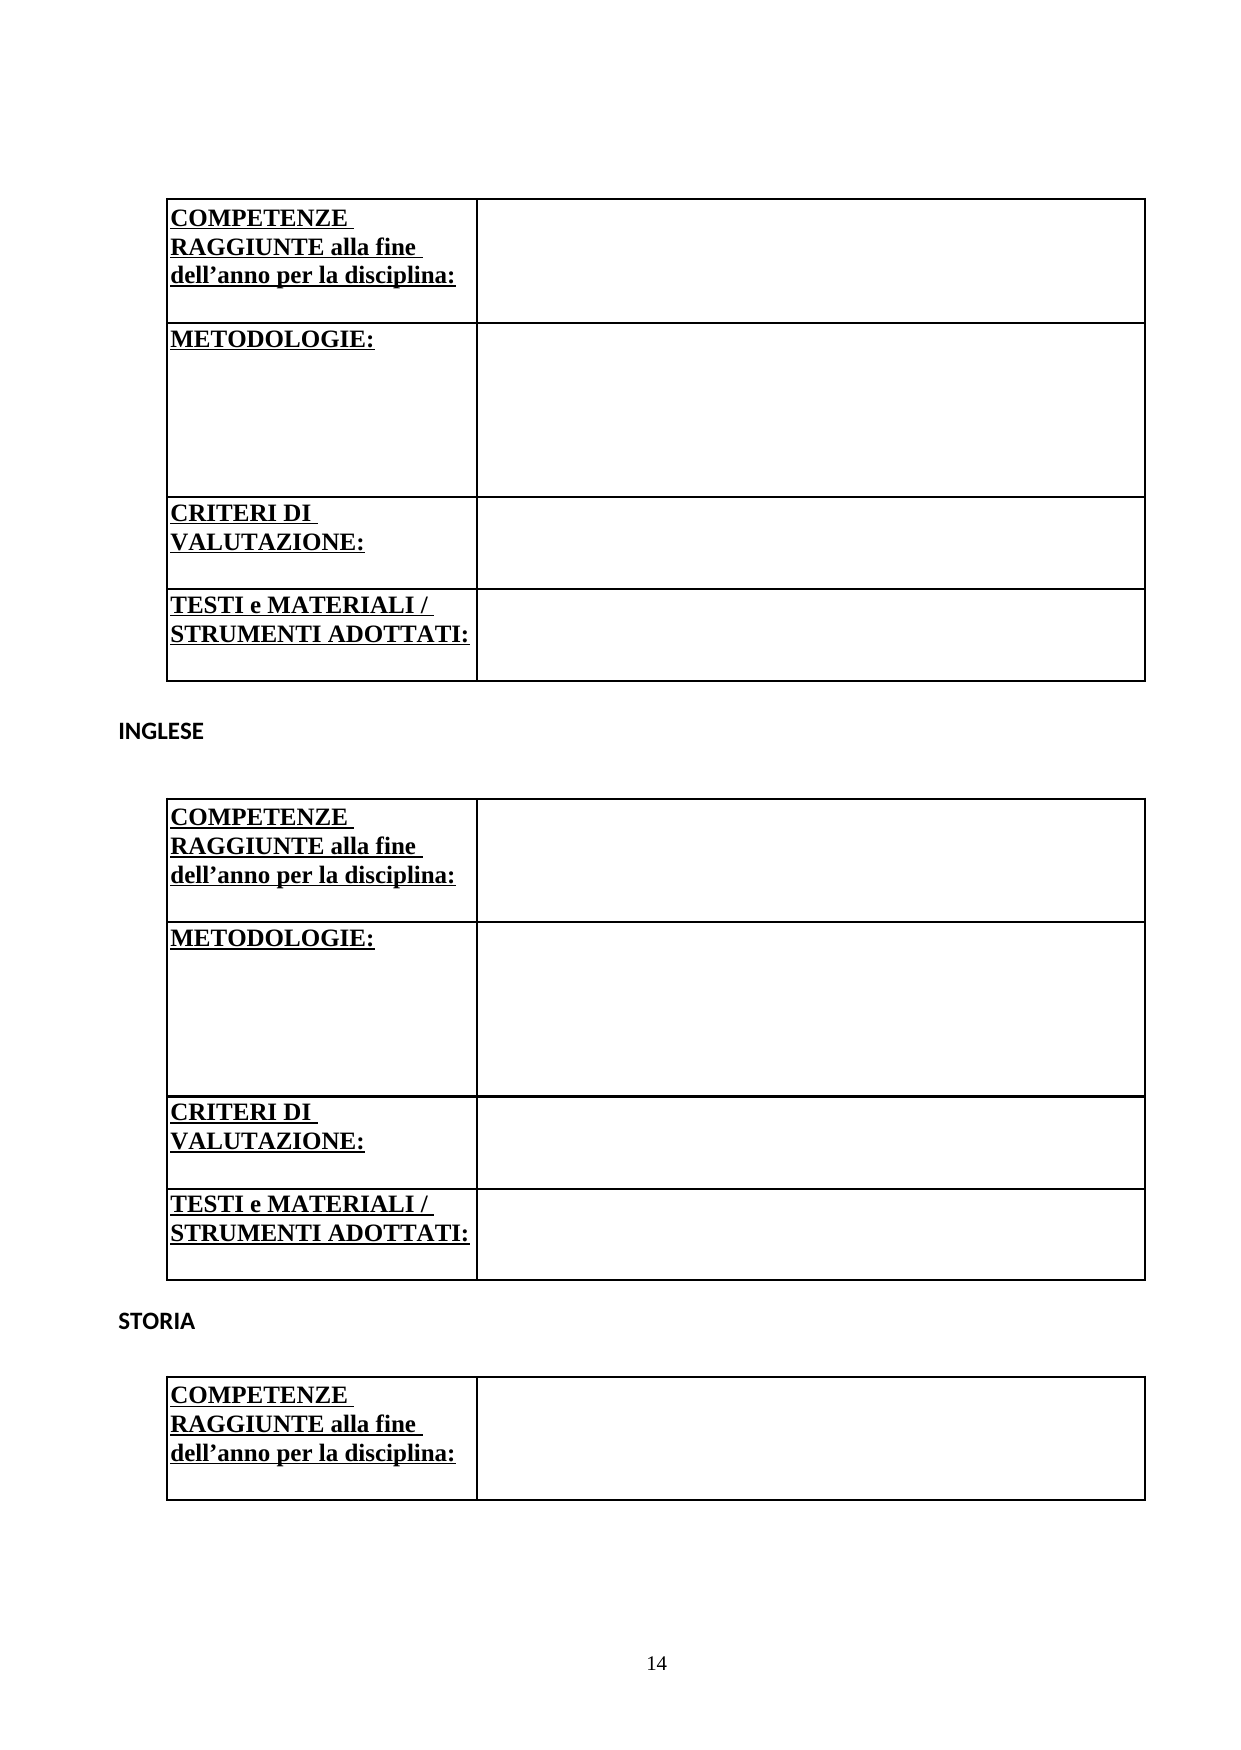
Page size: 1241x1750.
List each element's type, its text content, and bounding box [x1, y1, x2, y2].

table_cell CRITERI DI VALUTAZIONE: [168, 1098, 476, 1187]
table_cell [478, 1098, 1144, 1187]
table_cell [478, 324, 1144, 496]
table_cell [478, 923, 1144, 1095]
text STORIA [118, 1306, 1194, 1336]
table_cell METODOLOGIE: [168, 923, 476, 1095]
table_header [478, 200, 1144, 322]
table_header [478, 800, 1144, 921]
table_cell [478, 590, 1144, 680]
table_cell TESTI e MATERIALI / STRUMENTI ADOTTATI: [168, 1190, 476, 1279]
table_header COMPETENZE RAGGIUNTE alla fine dell’anno per la disciplina: [168, 1378, 476, 1499]
table_cell METODOLOGIE: [168, 324, 476, 496]
table_cell [478, 498, 1144, 588]
table_cell CRITERI DI VALUTAZIONE: [168, 498, 476, 588]
table_header COMPETENZE RAGGIUNTE alla fine dell’anno per la disciplina: [168, 200, 476, 322]
text INGLESE [118, 715, 1194, 745]
table_header [478, 1378, 1144, 1499]
table_header COMPETENZE RAGGIUNTE alla fine dell’anno per la disciplina: [168, 800, 476, 921]
table_cell [478, 1190, 1144, 1279]
table_cell TESTI e MATERIALI / STRUMENTI ADOTTATI: [168, 590, 476, 680]
